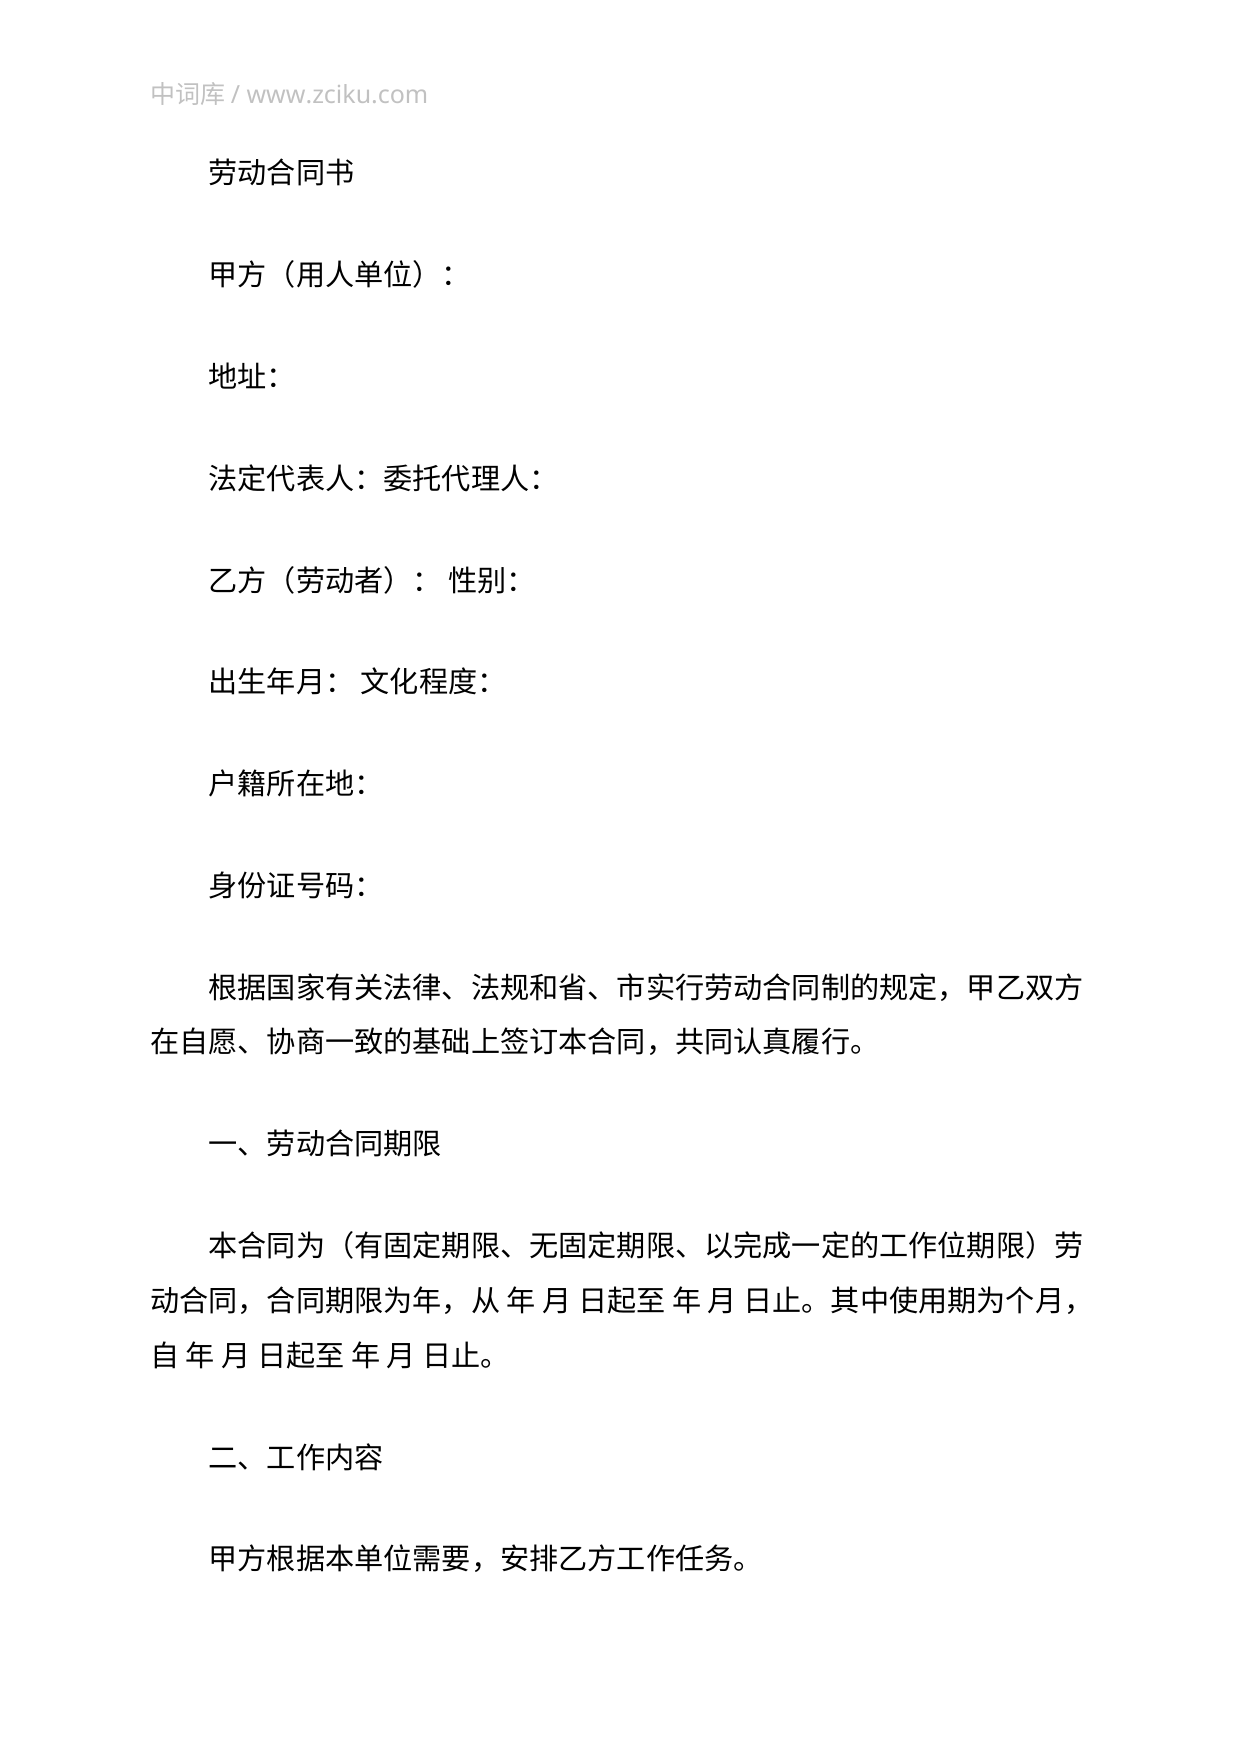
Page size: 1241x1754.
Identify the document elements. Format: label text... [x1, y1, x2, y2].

text 劳动合同书 [150, 150, 1090, 192]
text 一、劳动合同期限 [150, 1121, 1090, 1163]
text 法定代表人：委托代理人： [150, 455, 1090, 498]
text 根据国家有关法律、法规和省、市实行劳动合同制的规定，甲乙双方在自愿、协商一致的基础上签订本合同，共同认真履行。 [150, 964, 1090, 1061]
text 甲方（用人单位）： [150, 252, 1090, 294]
text 地址： [150, 353, 1090, 396]
text 乙方（劳动者）： 性别： [150, 557, 1090, 599]
text 出生年月： 文化程度： [150, 659, 1090, 701]
text 二、工作内容 [150, 1434, 1090, 1476]
text 户籍所在地： [150, 761, 1090, 803]
text 本合同为（有固定期限、无固定期限、以完成一定的工作位期限）劳动合同，合同期限为年，从 年 月 日起至 年 月 日止。其中使用期为个月，自 年 月 日起至 年 月 日止。 [150, 1223, 1090, 1375]
text 甲方根据本单位需要，安排乙方工作任务。 [150, 1536, 1090, 1578]
text 身份证号码： [150, 862, 1090, 905]
